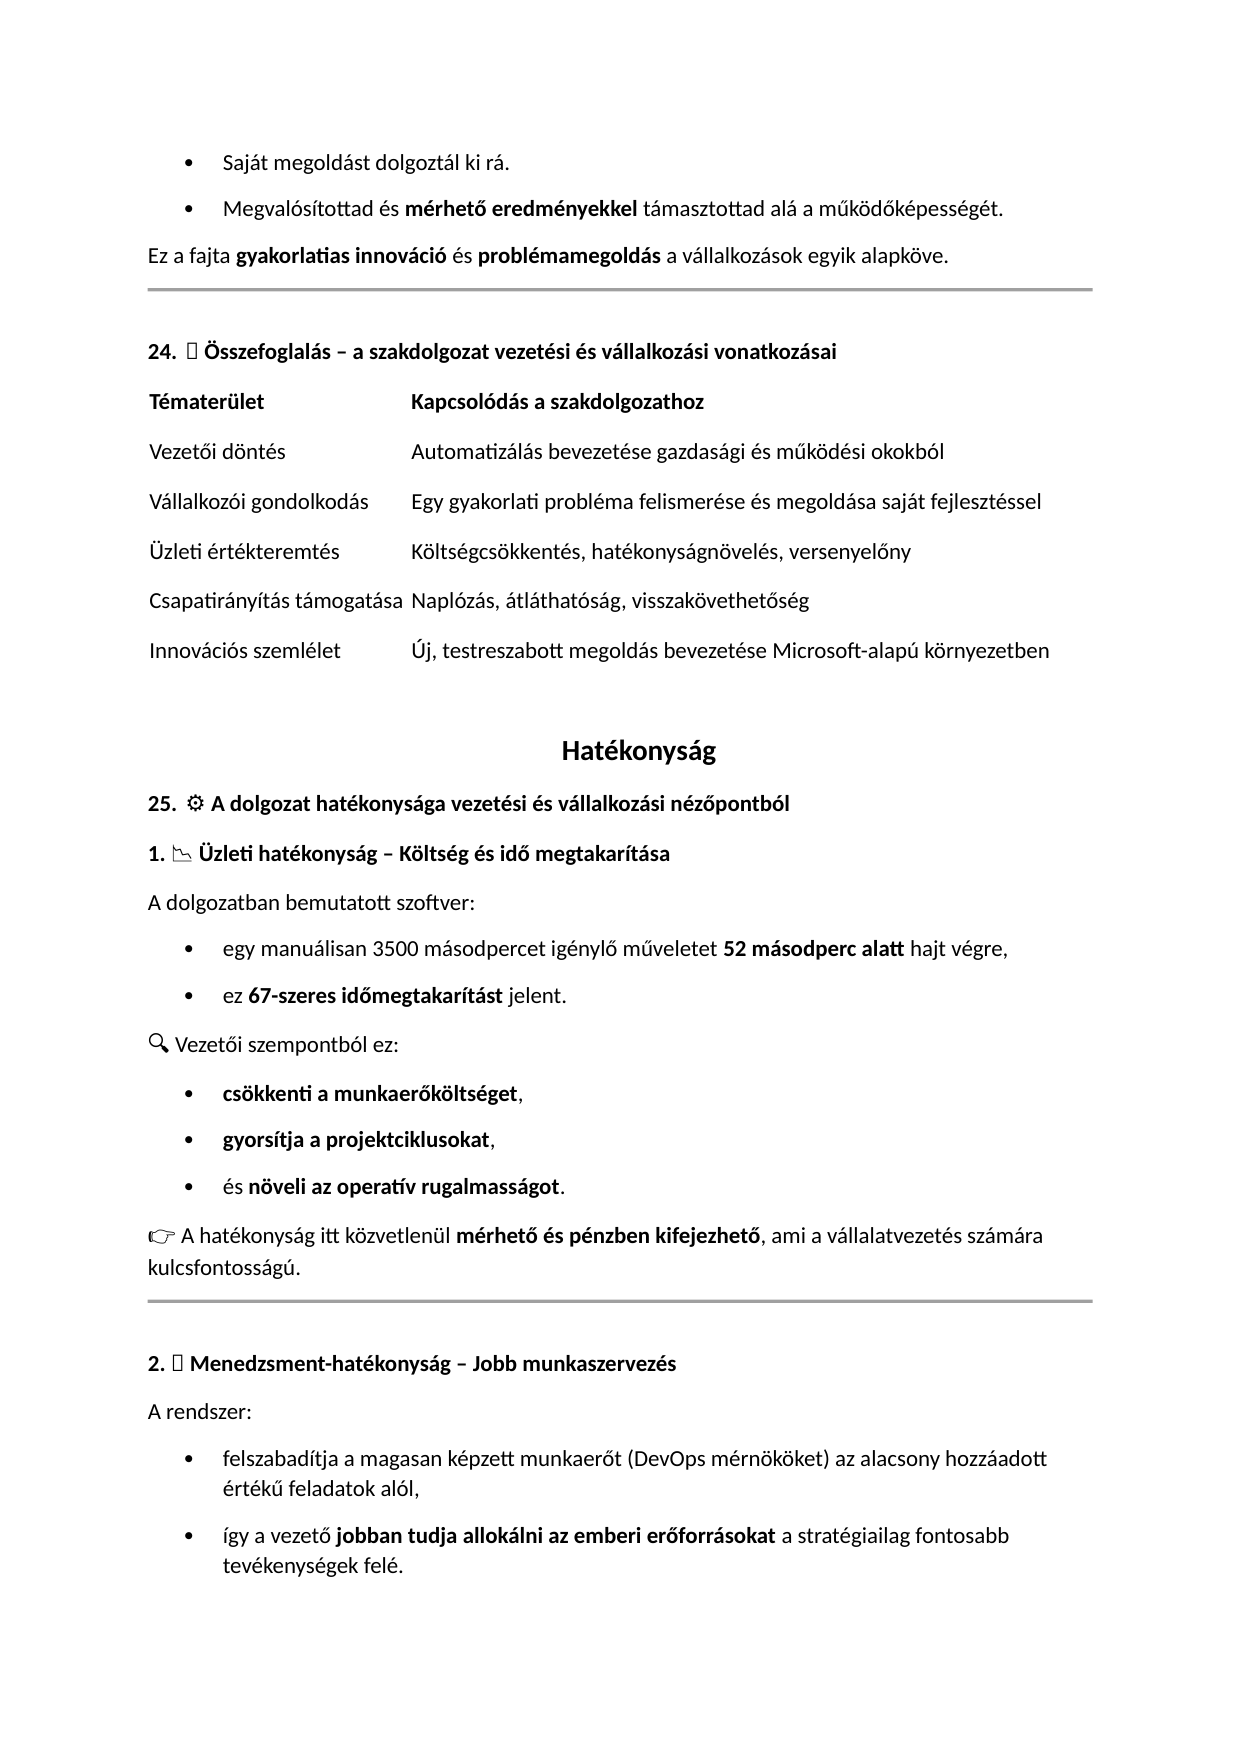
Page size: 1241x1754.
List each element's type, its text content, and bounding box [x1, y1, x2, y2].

table_cell Egy gyakorlati probléma felismerése és megoldása saját fejlesztéssel [410, 485, 1057, 535]
list Megvalósítottad és mérhető eredményekkel támasztottad alá a működőképességét. [185, 194, 1093, 222]
text Ez a fajta gyakorlatias innováció és problémamegoldás a vállalkozások egyik alapköve. [148, 241, 1093, 269]
table_cell Új, testreszabott megoldás bevezetése Microsoft-alapú környezetben [410, 635, 1057, 685]
list Saját megoldást dolgoztál ki rá. [185, 148, 1093, 176]
list ez 67-szeres időmegtakarítást jelent. [185, 981, 1093, 1009]
list gyorsítja a projektciklusokat, [185, 1126, 1093, 1154]
table_cell Naplózás, átláthatóság, visszakövethetőség [410, 585, 1057, 635]
list így a vezető jobban tudja allokálni az emberi erőforrásokat a stratégiailag fontosabb tevékenységek felé. [185, 1521, 1093, 1579]
table_cell Üzleti értékteremtés [148, 535, 409, 585]
table_cell Vállalkozói gondolkodás [148, 485, 409, 535]
table_cell Költségcsökkentés, hatékonyságnövelés, versenyelőny [410, 535, 1057, 585]
table_cell Vezetői döntés [148, 435, 409, 485]
list egy manuálisan 3500 másodpercet igénylő műveletet 52 másodperc alatt hajt végre, [185, 934, 1093, 963]
text A rendszer: [148, 1397, 1093, 1425]
list csökkenti a munkaerőköltséget, [185, 1079, 1093, 1107]
list felszabadítja a magasan képzett munkaerőt (DevOps mérnököket) az alacsony hozzáadott értékű feladatok alól, [185, 1444, 1093, 1502]
table_cell Innovációs szemlélet [148, 635, 409, 685]
table_header Kapcsolódás a szakdolgozathoz [410, 386, 1057, 435]
text 🔍 Vezetői szempontból ez: [148, 1028, 1093, 1059]
list 📌 Összefoglalás – a szakdolgozat vezetési és vállalkozási vonatkozásai [148, 335, 1093, 366]
subtitle Hatékonyság [185, 732, 1093, 767]
list ⚙️ A dolgozat hatékonysága vezetési és vállalkozási nézőpontból [148, 787, 1093, 818]
table_cell Csapatirányítás támogatása [148, 585, 409, 635]
text A dolgozatban bemutatott szoftver: [148, 888, 1093, 916]
text 2. 👥 Menedzsment-hatékonyság – Jobb munkaszervezés [148, 1347, 1093, 1378]
table_cell Automatizálás bevezetése gazdasági és működési okokból [410, 435, 1057, 485]
table_header Tématerület [148, 386, 409, 435]
list és növeli az operatív rugalmasságot. [185, 1172, 1093, 1201]
text 👉 A hatékonyság itt közvetlenül mérhető és pénzben kifejezhető, ami a vállalatvezetés számára kulcsfontosságú. [148, 1219, 1093, 1281]
text 1. 📉 Üzleti hatékonyság – Költség és idő megtakarítása [148, 837, 1093, 868]
